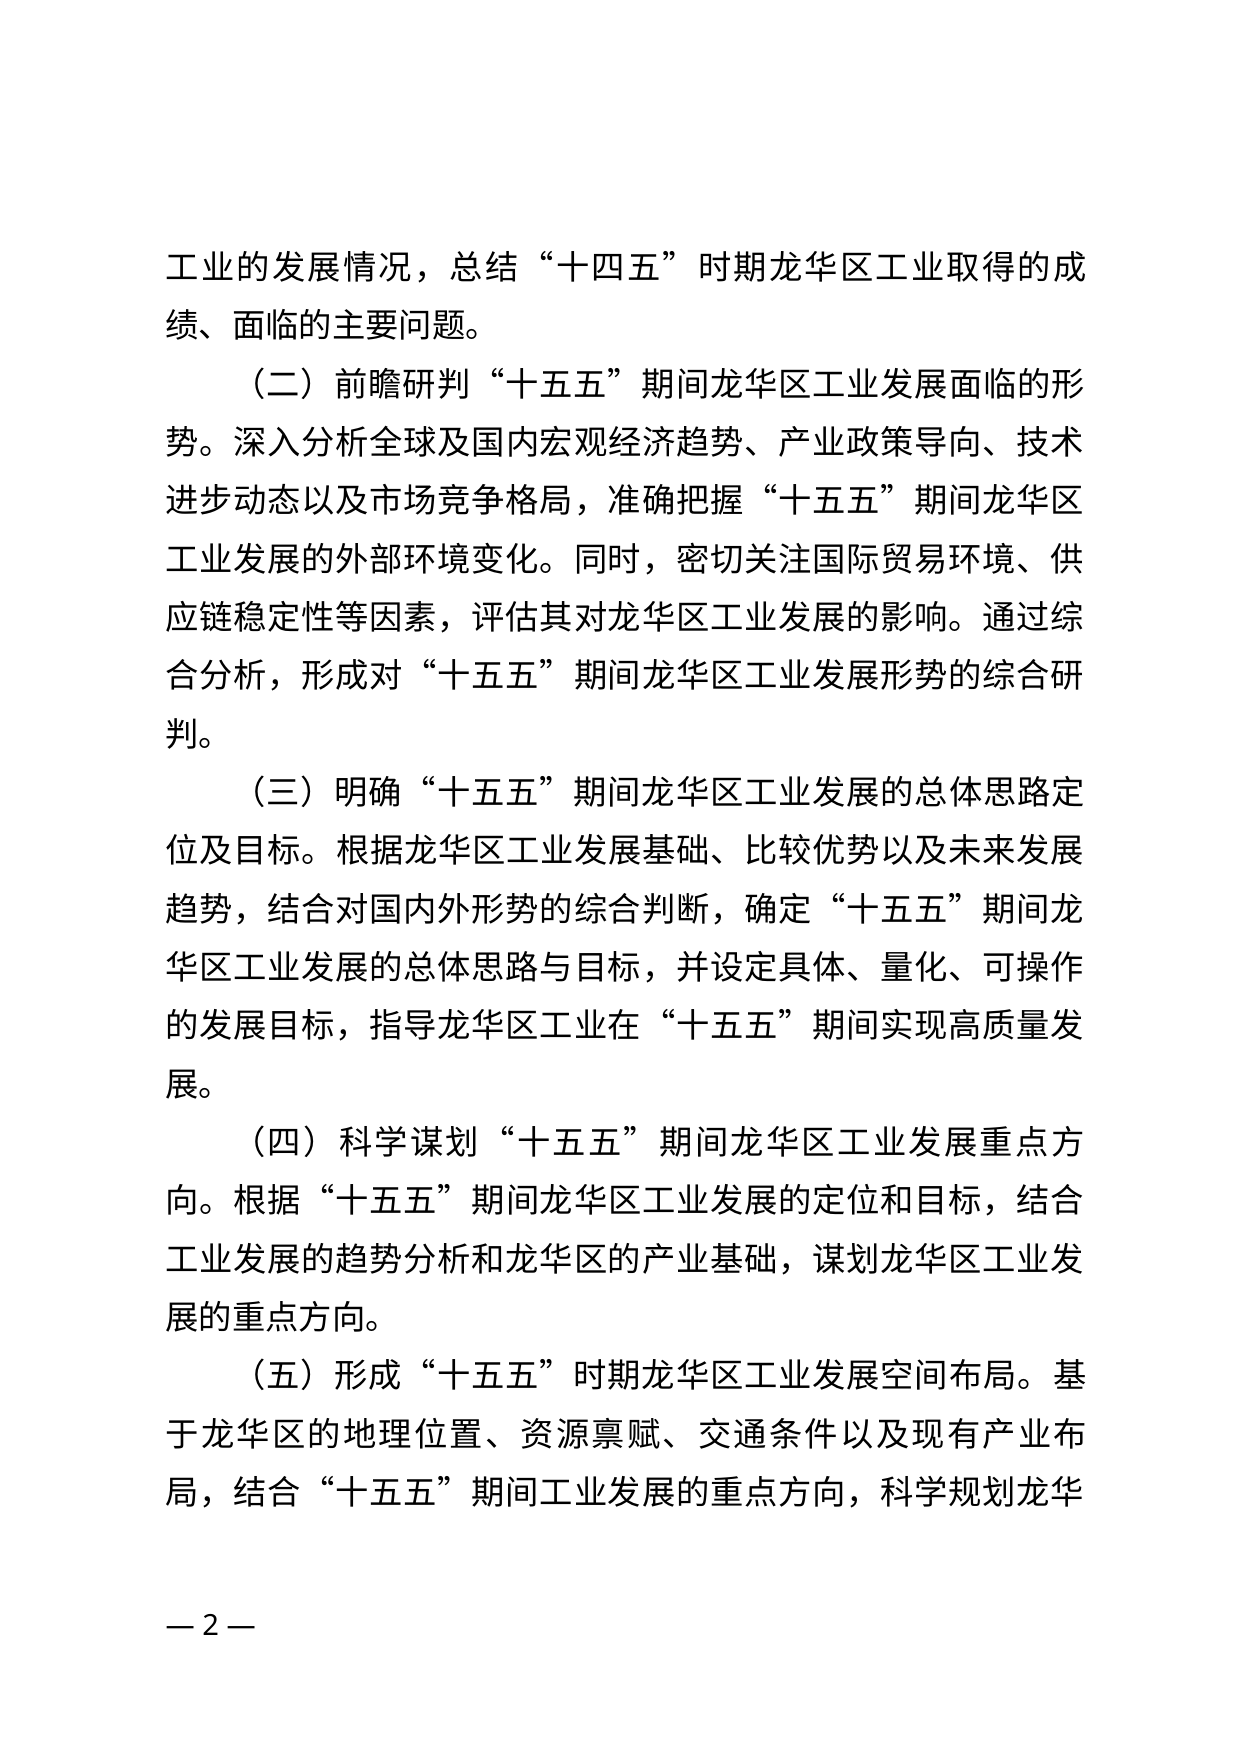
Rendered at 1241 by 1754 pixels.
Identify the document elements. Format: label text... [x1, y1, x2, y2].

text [165, 233, 1087, 349]
text （三）明确“十五五”期间龙华区工业发展的总体思路定位及目标。根据龙华区工业发展基础、比较优势以及未来发展趋势，结合对国内外形势的综合判断，确定“十五五”期间龙华区工业发展的总体思路与目标，并设定具体、量化、可操作的发展目标，指导龙华区工业在“十五五”期间实现高质量发展。 [165, 758, 1087, 1108]
text （四）科学谋划“十五五”期间龙华区工业发展重点方向。根据“十五五”期间龙华区工业发展的定位和目标，结合工业发展的趋势分析和龙华区的产业基础，谋划龙华区工业发展的重点方向。 [165, 1108, 1087, 1341]
text （二）前瞻研判“十五五”期间龙华区工业发展面临的形势。深入分析全球及国内宏观经济趋势、产业政策导向、技术进步动态以及市场竞争格局，准确把握“十五五”期间龙华区工业发展的外部环境变化。同时，密切关注国际贸易环境、供应链稳定性等因素，评估其对龙华区工业发展的影响。通过综合分析，形成对“十五五”期间龙华区工业发展形势的综合研判。 [165, 349, 1087, 758]
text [165, 1341, 1087, 1516]
